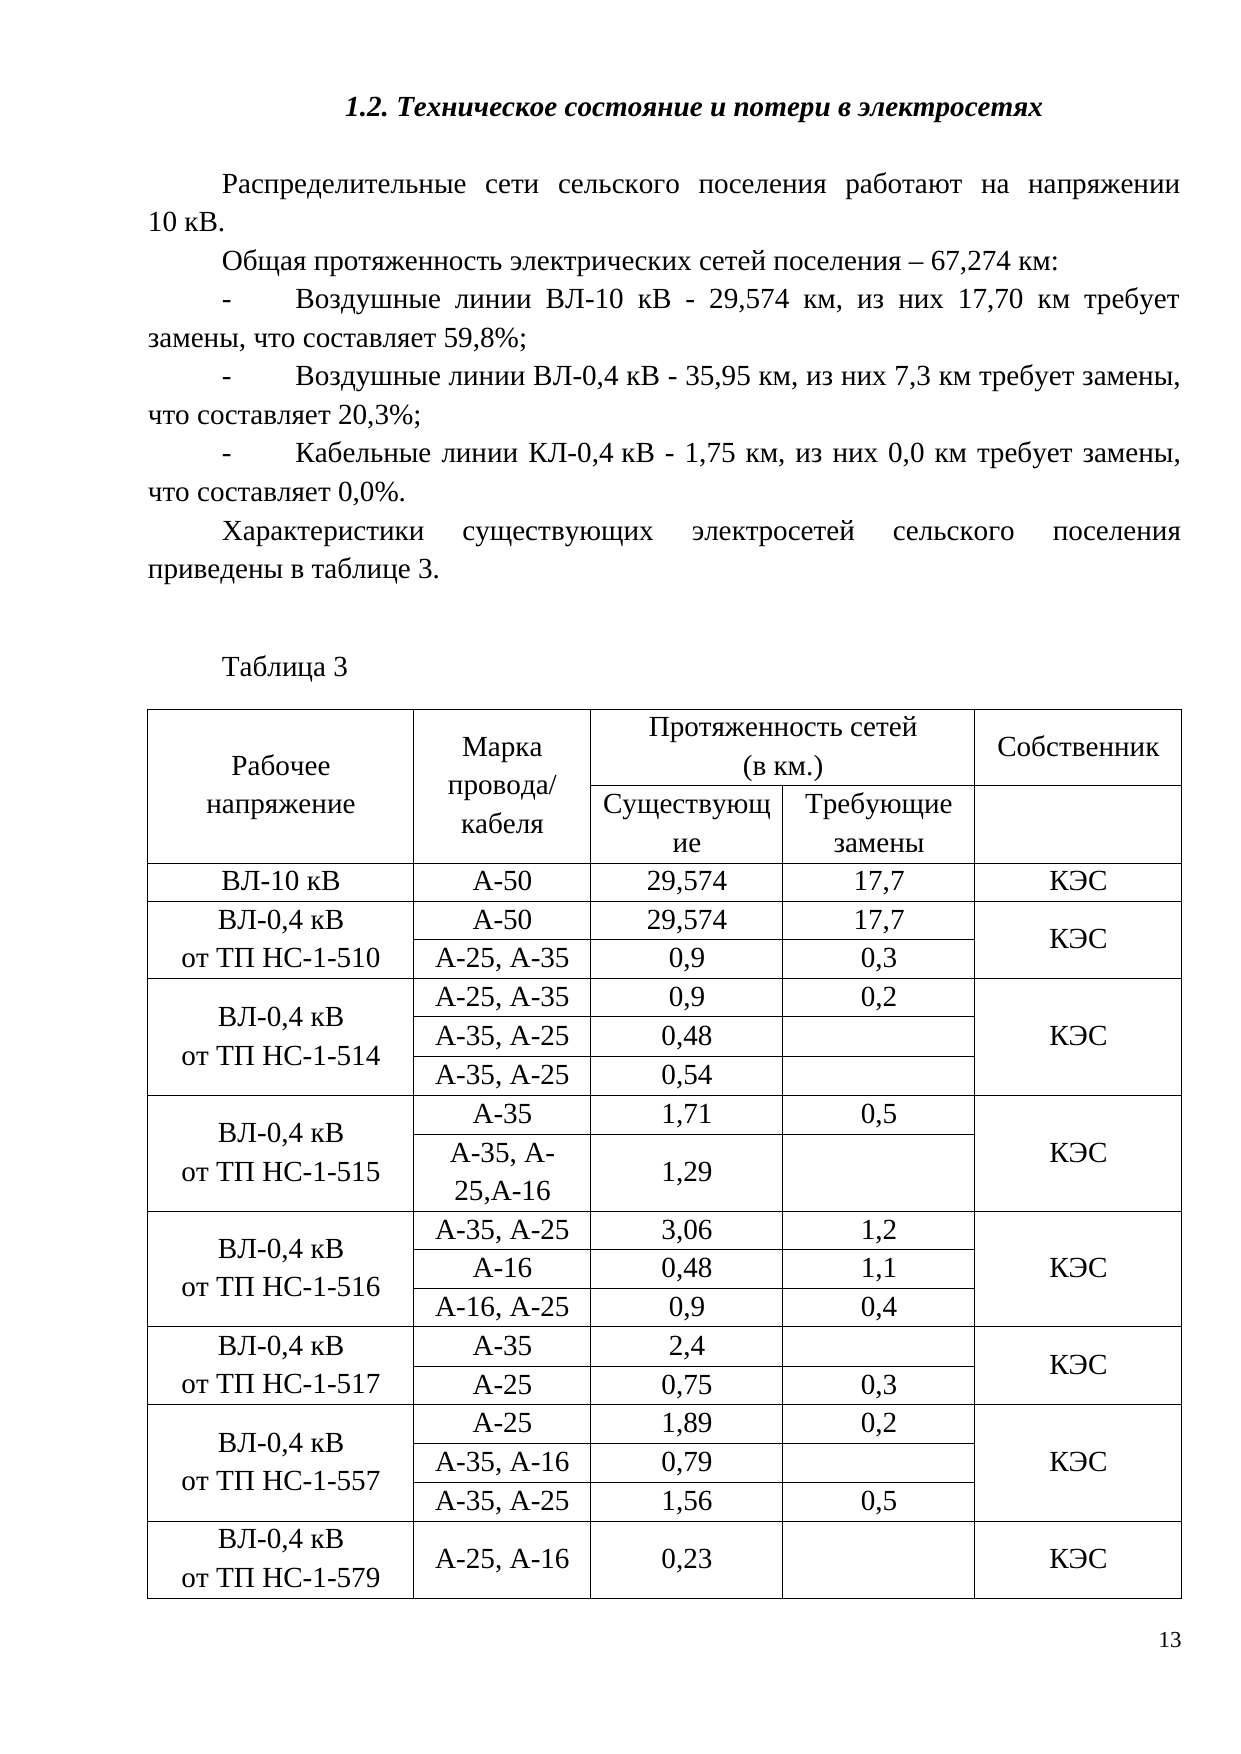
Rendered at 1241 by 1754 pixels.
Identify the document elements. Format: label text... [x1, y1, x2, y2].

table_cell ВЛ-0,4 кВ от ТП НС-1-514 [148, 979, 413, 1095]
table_cell А-35, А-25 [414, 1483, 590, 1521]
table_cell [783, 1135, 974, 1211]
table_cell А-35, А-16 [414, 1444, 590, 1482]
table_cell А-25, А-35 [414, 979, 590, 1016]
text - Воздушные линии ВЛ-0,4 кВ - 35,95 км, из них 7,3 км требует замены, что составляет 20,3%; [148, 358, 1181, 431]
table_cell КЭС [975, 1212, 1181, 1326]
table_cell 0,48 [591, 1017, 782, 1056]
table_cell 2,4 [591, 1327, 782, 1366]
table_cell КЭС [975, 1405, 1181, 1521]
table_cell 0,79 [591, 1444, 782, 1482]
table_cell 1,89 [591, 1405, 782, 1443]
table_cell [783, 1327, 974, 1366]
table_cell 0,9 [591, 1289, 782, 1326]
table_header Рабочее напряжение [148, 710, 413, 862]
table_cell КЭС [975, 979, 1181, 1095]
table_cell А-25, А-16 [414, 1522, 590, 1598]
table_header Собственник [975, 710, 1181, 785]
table_cell 29,574 [591, 864, 782, 901]
table_cell А-25, А-35 [414, 940, 590, 978]
table_cell 17,7 [783, 864, 974, 901]
table_cell [975, 786, 1181, 862]
table_cell ВЛ-0,4 кВ от ТП НС-1-515 [148, 1096, 413, 1211]
table_cell 0,75 [591, 1367, 782, 1404]
text Распределительные сети сельского поселения работают на напряжении 10 кВ. [148, 166, 1181, 238]
table_cell 0,23 [591, 1522, 782, 1598]
table_cell ВЛ-0,4 кВ от ТП НС-1-517 [148, 1327, 413, 1404]
table_cell 0,2 [783, 1405, 974, 1443]
table_cell [783, 1057, 974, 1095]
table_cell А-35, А-25,А-16 [414, 1135, 590, 1211]
table_cell 1,71 [591, 1096, 782, 1134]
table_cell А-25 [414, 1367, 590, 1404]
table_cell ВЛ-0,4 кВ от ТП НС-1-579 [148, 1522, 413, 1598]
text Характеристики существующих электросетей сельского поселения приведены в таблице 3. [148, 513, 1181, 585]
table_cell 0,48 [591, 1250, 782, 1288]
table_cell КЭС [975, 1096, 1181, 1211]
table_cell ВЛ-0,4 кВ от ТП НС-1-557 [148, 1405, 413, 1521]
text Общая протяженность электрических сетей поселения – 67,274 км: [148, 243, 1181, 276]
table_cell 0,9 [591, 940, 782, 978]
table_cell [783, 1444, 974, 1482]
table_cell 3,06 [591, 1212, 782, 1249]
text 1.2. Техническое состояние и потери в электросетях [148, 89, 1166, 122]
table_cell Существующие [591, 786, 782, 862]
table_cell А-35, А-25 [414, 1017, 590, 1056]
table_cell 29,574 [591, 902, 782, 939]
table_header Марка провода/ кабеля [414, 710, 590, 862]
table_cell ВЛ-0,4 кВ от ТП НС-1-516 [148, 1212, 413, 1326]
table_cell 0,5 [783, 1483, 974, 1521]
table_cell Требующие замены [783, 786, 974, 862]
table_cell ВЛ-0,4 кВ от ТП НС-1-510 [148, 902, 413, 978]
table_cell [783, 1017, 974, 1056]
table_cell А-35, А-25 [414, 1212, 590, 1249]
table_cell А-50 [414, 902, 590, 939]
table_cell 0,2 [783, 979, 974, 1016]
text - Кабельные линии КЛ-0,4 кВ - 1,75 км, из них требует замены, что составляет 0,0%. [148, 436, 1181, 508]
table_cell А-16 [414, 1250, 590, 1288]
table_cell А-35 [414, 1327, 590, 1366]
table_cell 0,5 [783, 1096, 974, 1134]
table_cell 1,56 [591, 1483, 782, 1521]
table_cell 0,4 [783, 1289, 974, 1326]
table_cell КЭС [975, 1522, 1181, 1598]
table_cell 1,29 [591, 1135, 782, 1211]
table_cell КЭС [975, 864, 1181, 901]
text Таблица 3 [148, 649, 1181, 683]
table_cell 1,2 [783, 1212, 974, 1249]
table_cell 0,3 [783, 940, 974, 978]
table_cell А-35 [414, 1096, 590, 1134]
table_header Протяженность сетей (в км.) [591, 710, 974, 785]
table_cell 1,1 [783, 1250, 974, 1288]
text - Воздушные линии ВЛ-10 кВ - 29,574 км, из них 17,70 км требует замены, что составляет 59,8%; [148, 281, 1181, 353]
table_cell КЭС [975, 902, 1181, 978]
table_cell 17,7 [783, 902, 974, 939]
table_cell ВЛ-10 кВ [148, 864, 413, 901]
table_cell [783, 1522, 974, 1598]
table_cell А-25 [414, 1405, 590, 1443]
table_cell А-35, А-25 [414, 1057, 590, 1095]
table_cell 0,3 [783, 1367, 974, 1404]
table_cell 0,54 [591, 1057, 782, 1095]
table_cell А-16, А-25 [414, 1289, 590, 1326]
table_cell КЭС [975, 1327, 1181, 1404]
table_cell А-50 [414, 864, 590, 901]
table_cell 0,9 [591, 979, 782, 1016]
